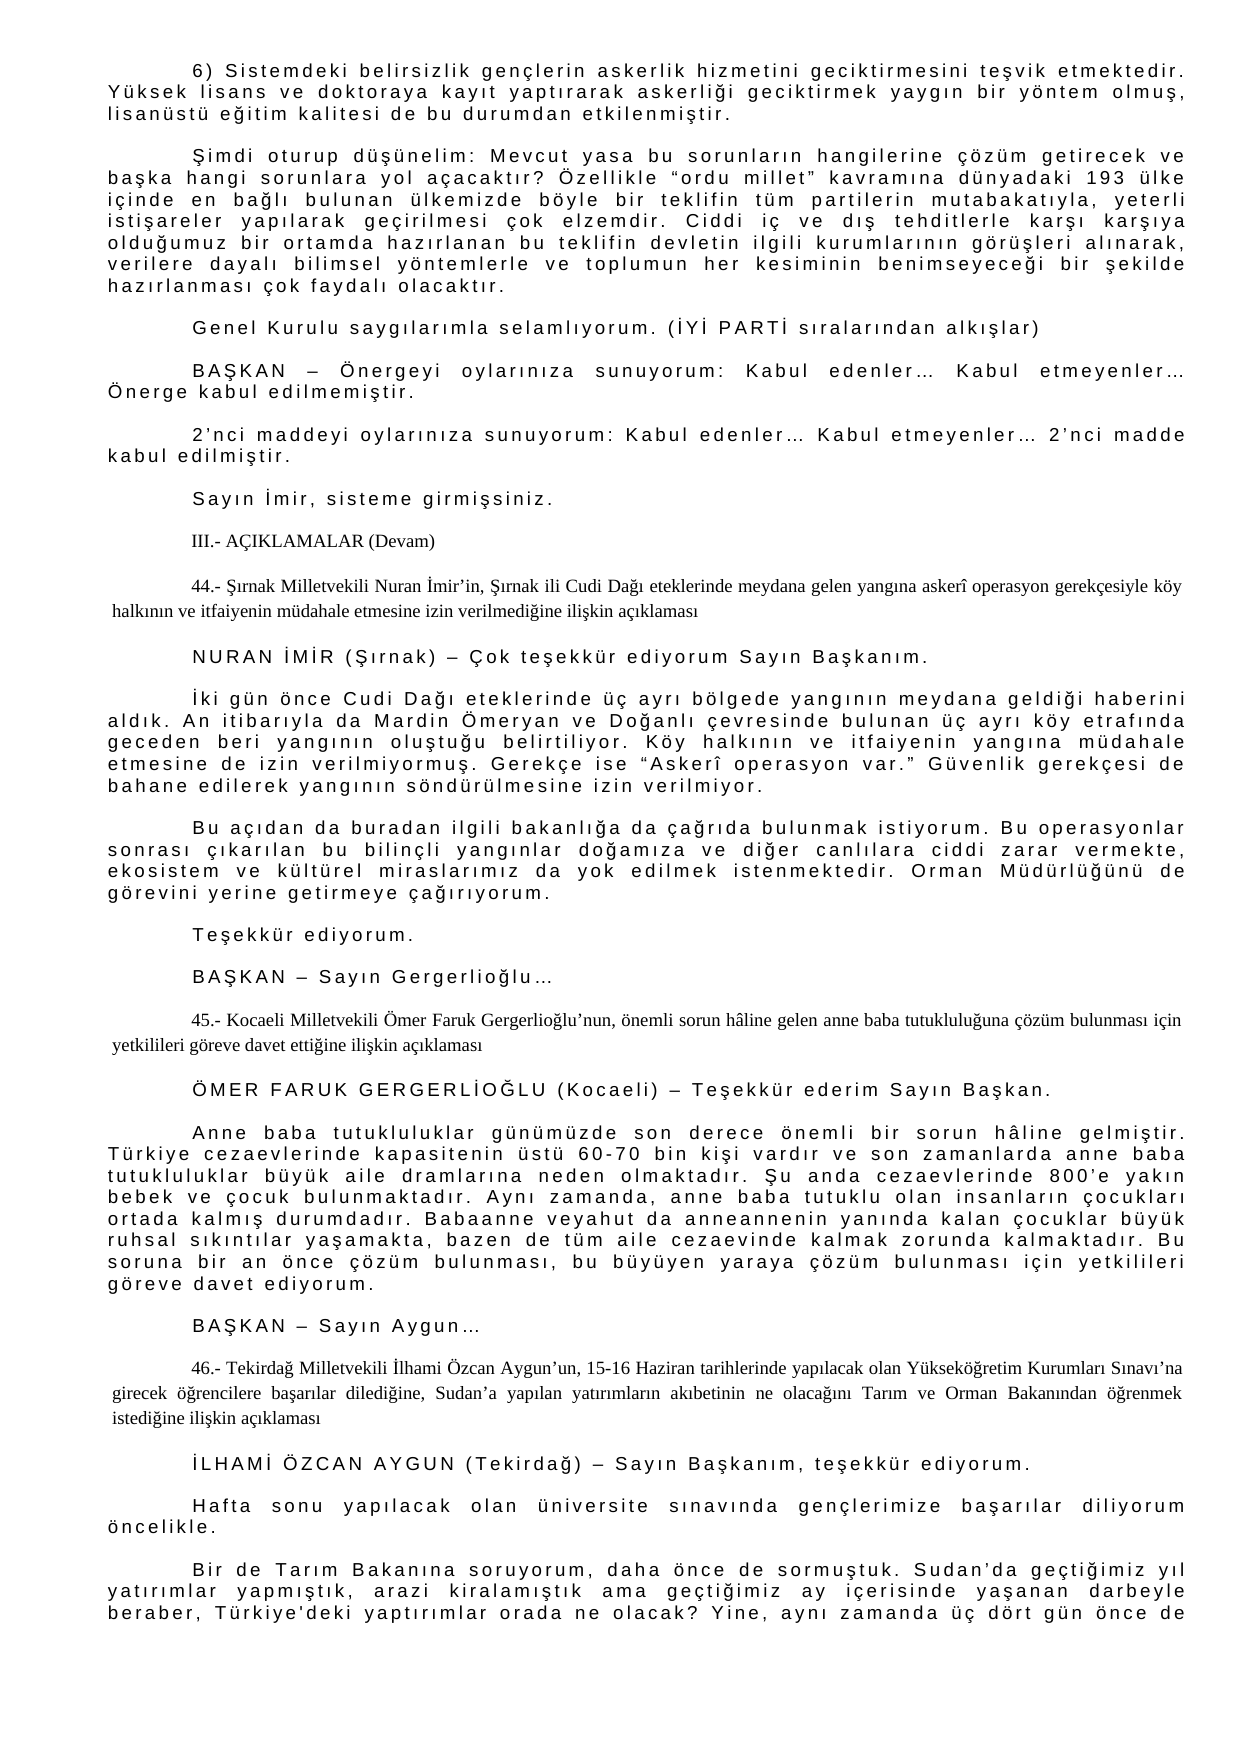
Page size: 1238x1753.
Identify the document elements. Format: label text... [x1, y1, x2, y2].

text 46.- Tekirdağ Milletvekili İlhami Özcan Aygun’un, 15-16 Haziran tarihlerinde yapılacak olan Yükseköğretim Kurumları Sınavı’na girecek öğrencilere başarılar dilediğine, Sudan’a yapılan yatırımların akıbetinin ne olacağını Tarım ve Orman Bakanından öğrenmek istediğine ilişkin açıklaması [112, 1357, 1184, 1428]
text Teşekkür ediyorum. [108, 924, 1186, 945]
text Genel Kurulu saygılarımla selamlıyorum. (İYİ PARTİ sıralarından alkışlar) [108, 317, 1186, 338]
text ÖMER FARUK GERGERLİOĞLU (Kocaeli) – Teşekkür ederim Sayın Başkan. [108, 1079, 1186, 1101]
text BAŞKAN – Sayın Aygun… [108, 1315, 1186, 1336]
text 6) Sistemdeki belirsizlik gençlerin askerlik hizmetini geciktirmesini teşvik etmektedir. Yüksek lisans ve doktoraya kayıt yaptırarak askerliği geciktirmek yaygın bir yöntem olmuş, lisanüstü eğitim kalitesi de bu durumdan etkilenmiştir. [108, 60, 1186, 124]
text BAŞKAN – Önergeyi oylarınıza sunuyorum: Kabul edenler… Kabul etmeyenler… Önerge kabul edilmemiştir. [108, 359, 1186, 402]
text NURAN İMİR (Şırnak) – Çok teşekkür ediyorum Sayın Başkanım. [108, 646, 1186, 667]
text Şimdi oturup düşünelim: Mevcut yasa bu sorunların hangilerine çözüm getirecek ve başka hangi sorunlara yol açacaktır? Özellikle “ordu millet” kavramına dünyadaki 193 ülke içinde en bağlı bulunan ülkemizde böyle bir teklifin tüm partilerin mutabakatıyla, yeterli istişareler yapılarak geçirilmesi çok elzemdir. Ciddi iç ve dış tehditlerle karşı karşıya olduğumuz bir ortamda hazırlanan bu teklifin devletin ilgili kurumlarının görüşleri alınarak, verilere dayalı bilimsel yöntemlerle ve toplumun her kesiminin benimseyeceği bir şekilde hazırlanması çok faydalı olacaktır. [108, 145, 1186, 296]
text 2’nci maddeyi oylarınıza sunuyorum: Kabul edenler… Kabul etmeyenler… 2’nci madde kabul edilmiştir. [108, 423, 1186, 466]
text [108, 1559, 1186, 1623]
text Bu açıdan da buradan ilgili bakanlığa da çağrıda bulunmak istiyorum. Bu operasyonlar sonrası çıkarılan bu bilinçli yangınlar doğamıza ve diğer canlılara ciddi zarar vermekte, ekosistem ve kültürel miraslarımız da yok edilmek istenmektedir. Orman Müdürlüğünü de görevini yerine getirmeye çağırıyorum. [108, 817, 1186, 903]
text 45.- Kocaeli Milletvekili Ömer Faruk Gergerlioğlu’nun, önemli sorun hâline gelen anne baba tutukluluğuna çözüm bulunması için yetkilileri göreve davet ettiğine ilişkin açıklaması [112, 1009, 1184, 1055]
text 44.- Şırnak Milletvekili Nuran İmir’in, Şırnak ili Cudi Dağı eteklerinde meydana gelen yangına askerî operasyon gerekçesiyle köy halkının ve itfaiyenin müdahale etmesine izin verilmediğine ilişkin açıklaması [112, 575, 1184, 622]
text İLHAMİ ÖZCAN AYGUN (Tekirdağ) – Sayın Başkanım, teşekkür ediyorum. [108, 1452, 1186, 1474]
text BAŞKAN – Sayın Gergerlioğlu… [108, 966, 1186, 988]
text Sayın İmir, sisteme girmişsiniz. [108, 487, 1186, 509]
text İki gün önce Cudi Dağı eteklerinde üç ayrı bölgede yangının meydana geldiği haberini aldık. An itibarıyla da Mardin Ömeryan ve Doğanlı çevresinde bulunan üç ayrı köy etrafında geceden beri yangının oluştuğu belirtiliyor. Köy halkının ve itfaiyenin yangına müdahale etmesine de izin verilmiyormuş. Gerekçe ise “Askerî operasyon var.” Güvenlik gerekçesi de bahane edilerek yangının söndürülmesine izin verilmiyor. [108, 688, 1186, 796]
text Anne baba tutukluluklar günümüzde son derece önemli bir sorun hâline gelmiştir. Türkiye cezaevlerinde kapasitenin üstü 60-70 bin kişi vardır ve son zamanlarda anne baba tutukluluklar büyük aile dramlarına neden olmaktadır. Şu anda cezaevlerinde 800’e yakın bebek ve çocuk bulunmaktadır. Aynı zamanda, anne baba tutuklu olan insanların çocukları ortada kalmış durumdadır. Babaanne veyahut da anneannenin yanında kalan çocuklar büyük ruhsal sıkıntılar yaşamakta, bazen de tüm aile cezaevinde kalmak zorunda kalmaktadır. Bu soruna bir an önce çözüm bulunması, bu büyüyen yaraya çözüm bulunması için yetkilileri göreve davet ediyorum. [108, 1121, 1186, 1294]
text III.- AÇIKLAMALAR (Devam) [112, 530, 1184, 551]
text Hafta sonu yapılacak olan üniversite sınavında gençlerimize başarılar diliyorum öncelikle. [108, 1495, 1186, 1538]
